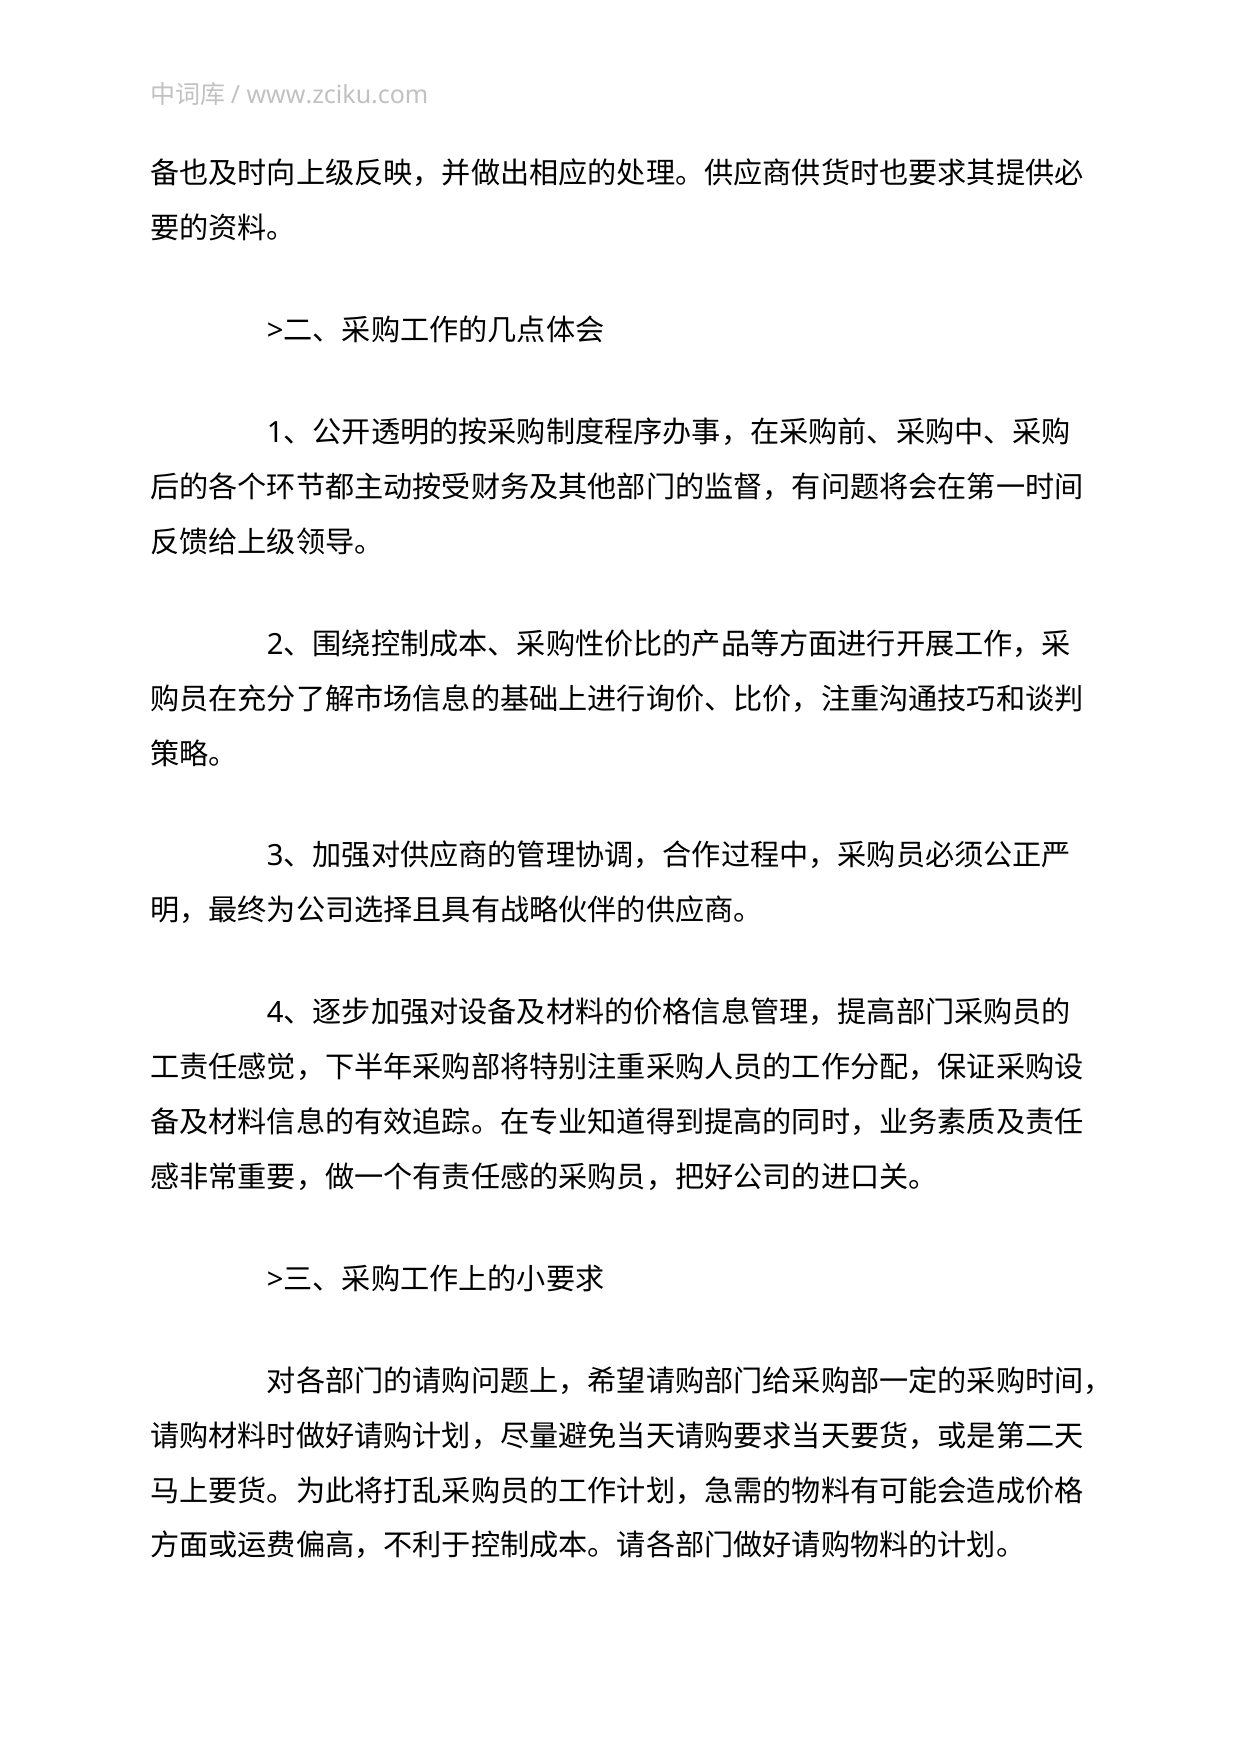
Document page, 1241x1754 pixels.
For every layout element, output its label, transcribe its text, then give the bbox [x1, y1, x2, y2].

text 4、逐步加强对设备及材料的价格信息管理，提高部门采购员的工责任感觉，下半年采购部将特别注重采购人员的工作分配，保证采购设备及材料信息的有效追踪。在专业知道得到提高的同时，业务素质及责任感非常重要，做一个有责任感的采购员，把好公司的进口关。 [150, 989, 1090, 1196]
text 2、围绕控制成本、采购性价比的产品等方面进行开展工作，采购员在充分了解市场信息的基础上进行询价、比价，注重沟通技巧和谈判策略。 [150, 620, 1090, 772]
text 3、加强对供应商的管理协调，合作过程中，采购员必须公正严明，最终为公司选择且具有战略伙伴的供应商。 [150, 832, 1090, 929]
text 对各部门的请购问题上，希望请购部门给采购部一定的采购时间，请购材料时做好请购计划，尽量避免当天请购要求当天要货，或是第二天马上要货。为此将打乱采购员的工作计划，急需的物料有可能会造成价格方面或运费偏高，不利于控制成本。请各部门做好请购物料的计划。 [150, 1357, 1090, 1564]
text >三、采购工作上的小要求 [150, 1255, 1090, 1298]
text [150, 150, 1090, 247]
text >二、采购工作的几点体会 [150, 307, 1090, 349]
text 1、公开透明的按采购制度程序办事，在采购前、采购中、采购后的各个环节都主动按受财务及其他部门的监督，有问题将会在第一时间反馈给上级领导。 [150, 409, 1090, 561]
